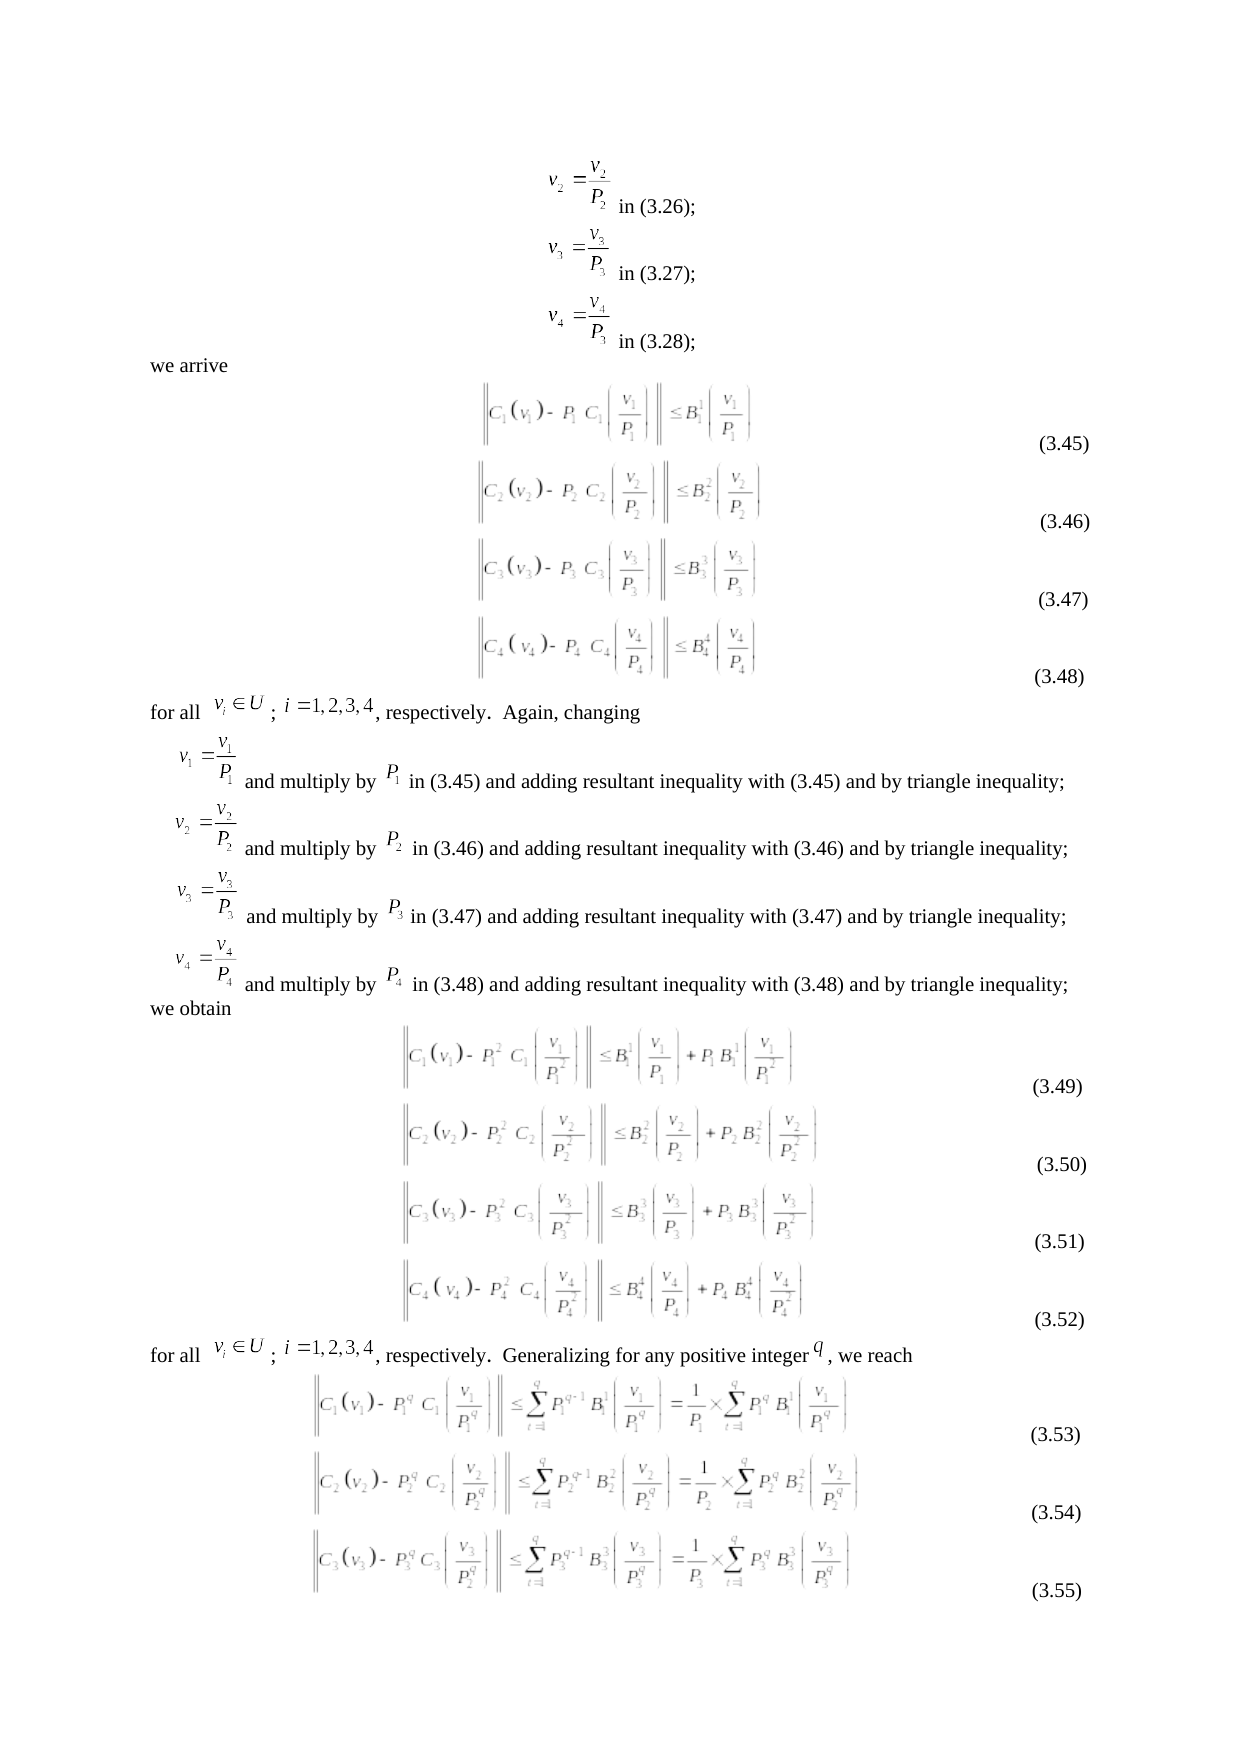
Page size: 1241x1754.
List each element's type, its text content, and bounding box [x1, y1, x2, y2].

text (3.47) [150, 533, 1090, 611]
text and multiply by in (3.48) and adding resultant inequality with (3.48) and by triangle inequality; [150, 928, 1090, 996]
text we obtain [150, 996, 1090, 1020]
text for all ; , respectively. Again, changing [150, 688, 1090, 725]
text in (3.26); [150, 150, 1090, 218]
text in (3.28); [150, 285, 1090, 353]
text (3.51) [150, 1176, 1090, 1253]
text for all ; , respectively. Generalizing for any positive integer, we reach [150, 1331, 1090, 1368]
text (3.55) [150, 1524, 1090, 1602]
text (3.54) [150, 1446, 1090, 1524]
text (3.53) [150, 1368, 1090, 1446]
text and multiply by in (3.47) and adding resultant inequality with (3.47) and by triangle inequality; [150, 860, 1090, 928]
text and multiply by in (3.46) and adding resultant inequality with (3.46) and by triangle inequality; [150, 793, 1090, 860]
text and multiply by in (3.45) and adding resultant inequality with (3.45) and by triangle inequality; [150, 725, 1090, 793]
text in (3.27); [150, 218, 1090, 285]
text (3.46) [150, 455, 1090, 533]
text we arrive [150, 353, 1090, 377]
text (3.45) [150, 377, 1090, 455]
text (3.48) [150, 611, 1090, 688]
text (3.50) [150, 1098, 1090, 1176]
text (3.49) [150, 1020, 1090, 1098]
text (3.52) [150, 1253, 1090, 1331]
